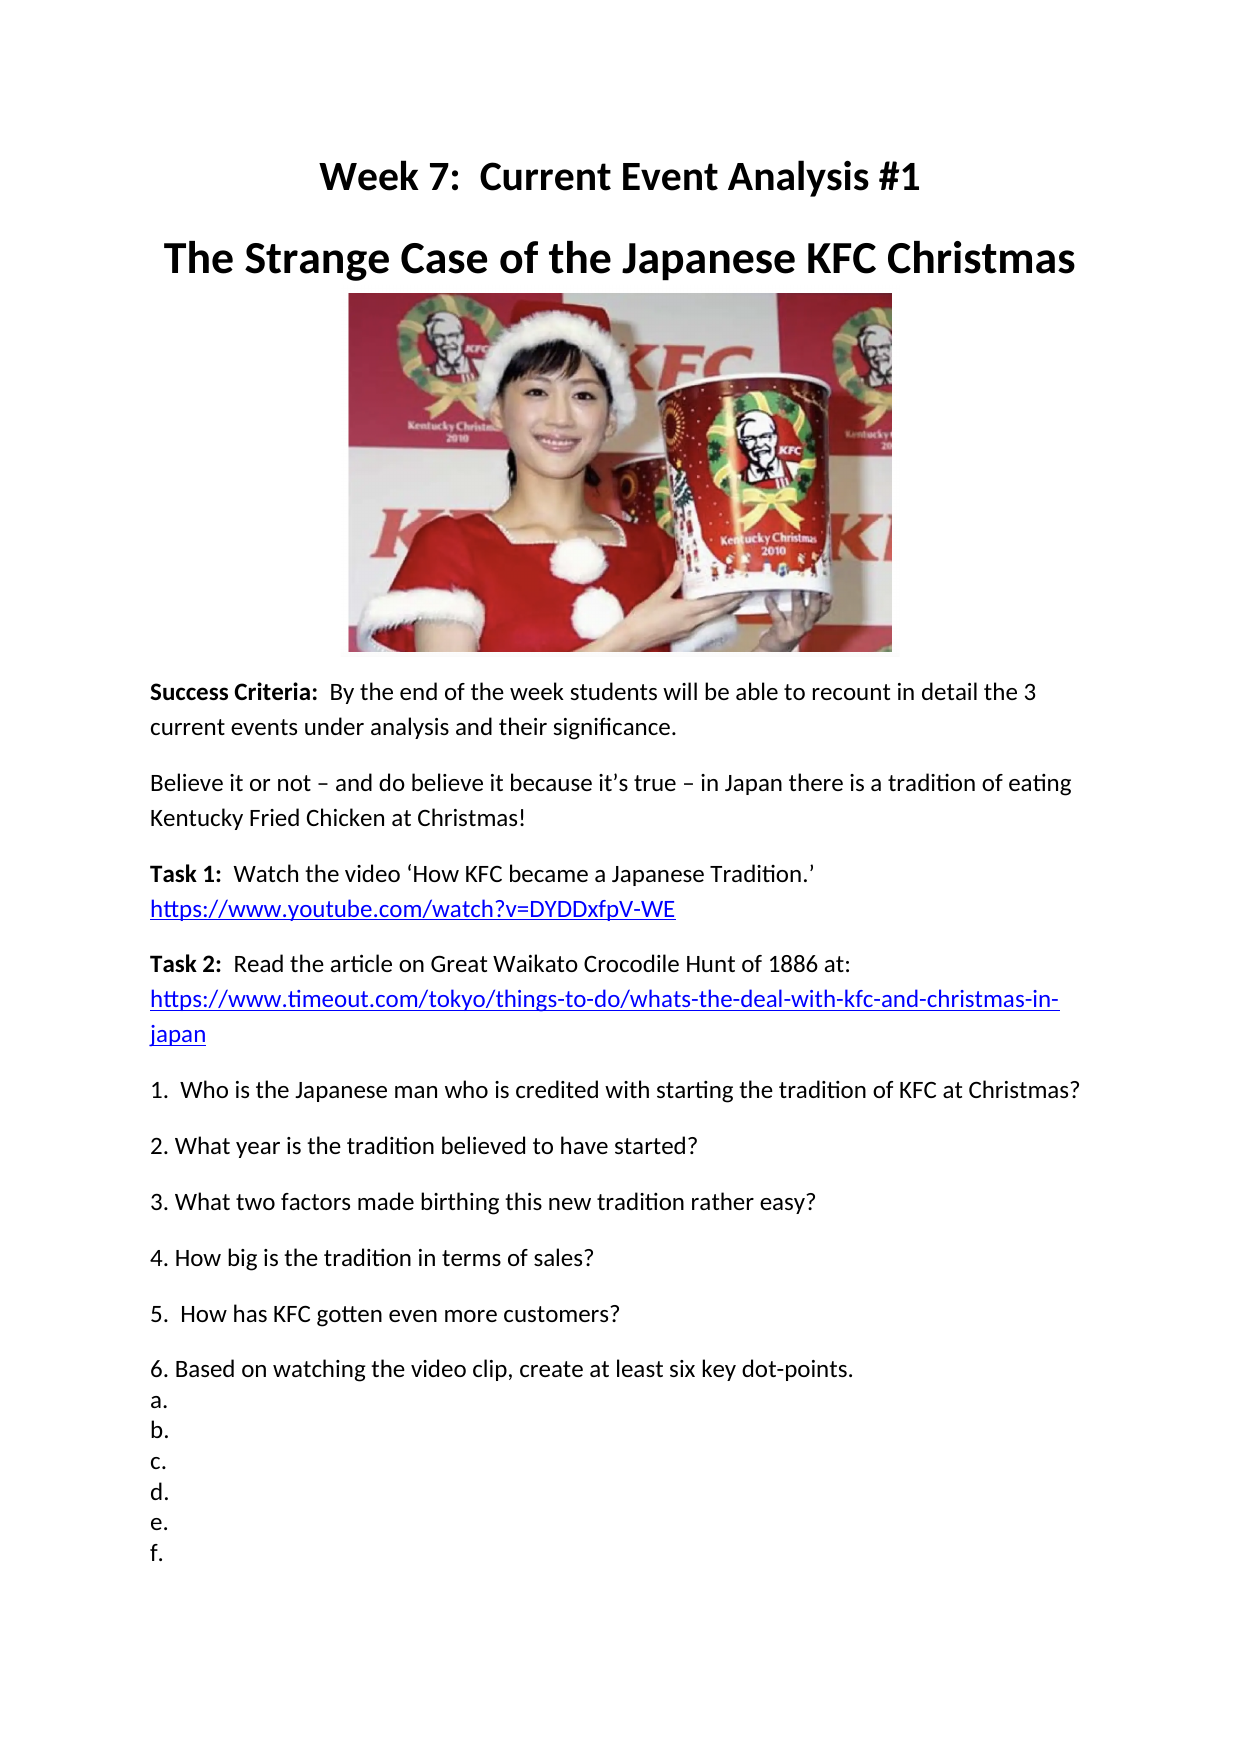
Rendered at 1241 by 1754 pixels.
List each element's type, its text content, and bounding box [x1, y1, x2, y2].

text 6. Based on watching the video clip, create at least six key dot-points. [150, 1353, 1090, 1384]
text c. [150, 1445, 1090, 1476]
text Week 7: Current Event Analysis #1 [150, 150, 1090, 201]
text Task 1: Watch the video ‘How KFC became a Japanese Tradition.’ https://www.youtube.com/watch?v=DYDDxfpV-WE [150, 858, 1090, 923]
text b. [150, 1414, 1090, 1445]
text 4. How big is the tradition in terms of sales? [150, 1242, 1090, 1272]
text 2. What year is the tradition believed to have started? [150, 1130, 1090, 1161]
picture [340, 285, 900, 657]
text Task 2: Read the article on Great Waikato Crocodile Hunt of 1886 at: https://www.timeout.com/tokyo/things-to-do/whats-the-deal-with-kfc-and-christmas-in-japan [150, 948, 1090, 1049]
text d. [150, 1476, 1090, 1506]
text f. [150, 1537, 1090, 1567]
text e. [150, 1506, 1090, 1537]
text The Strange Case of the Japanese KFC Christmas [150, 229, 1090, 285]
text 3. What two factors made birthing this new tradition rather easy? [150, 1186, 1090, 1217]
text a. [150, 1384, 1090, 1414]
text Believe it or not – and do believe it because it’s true – in Japan there is a tradition of eating Kentucky Fried Chicken at Christmas! [150, 767, 1090, 832]
text 1. Who is the Japanese man who is credited with starting the tradition of KFC at Christmas? [150, 1074, 1090, 1105]
text 5. How has KFC gotten even more customers? [150, 1298, 1090, 1328]
text Success Criteria: By the end of the week students will be able to recount in detail the 3 current events under analysis and their significance. [150, 676, 1090, 742]
